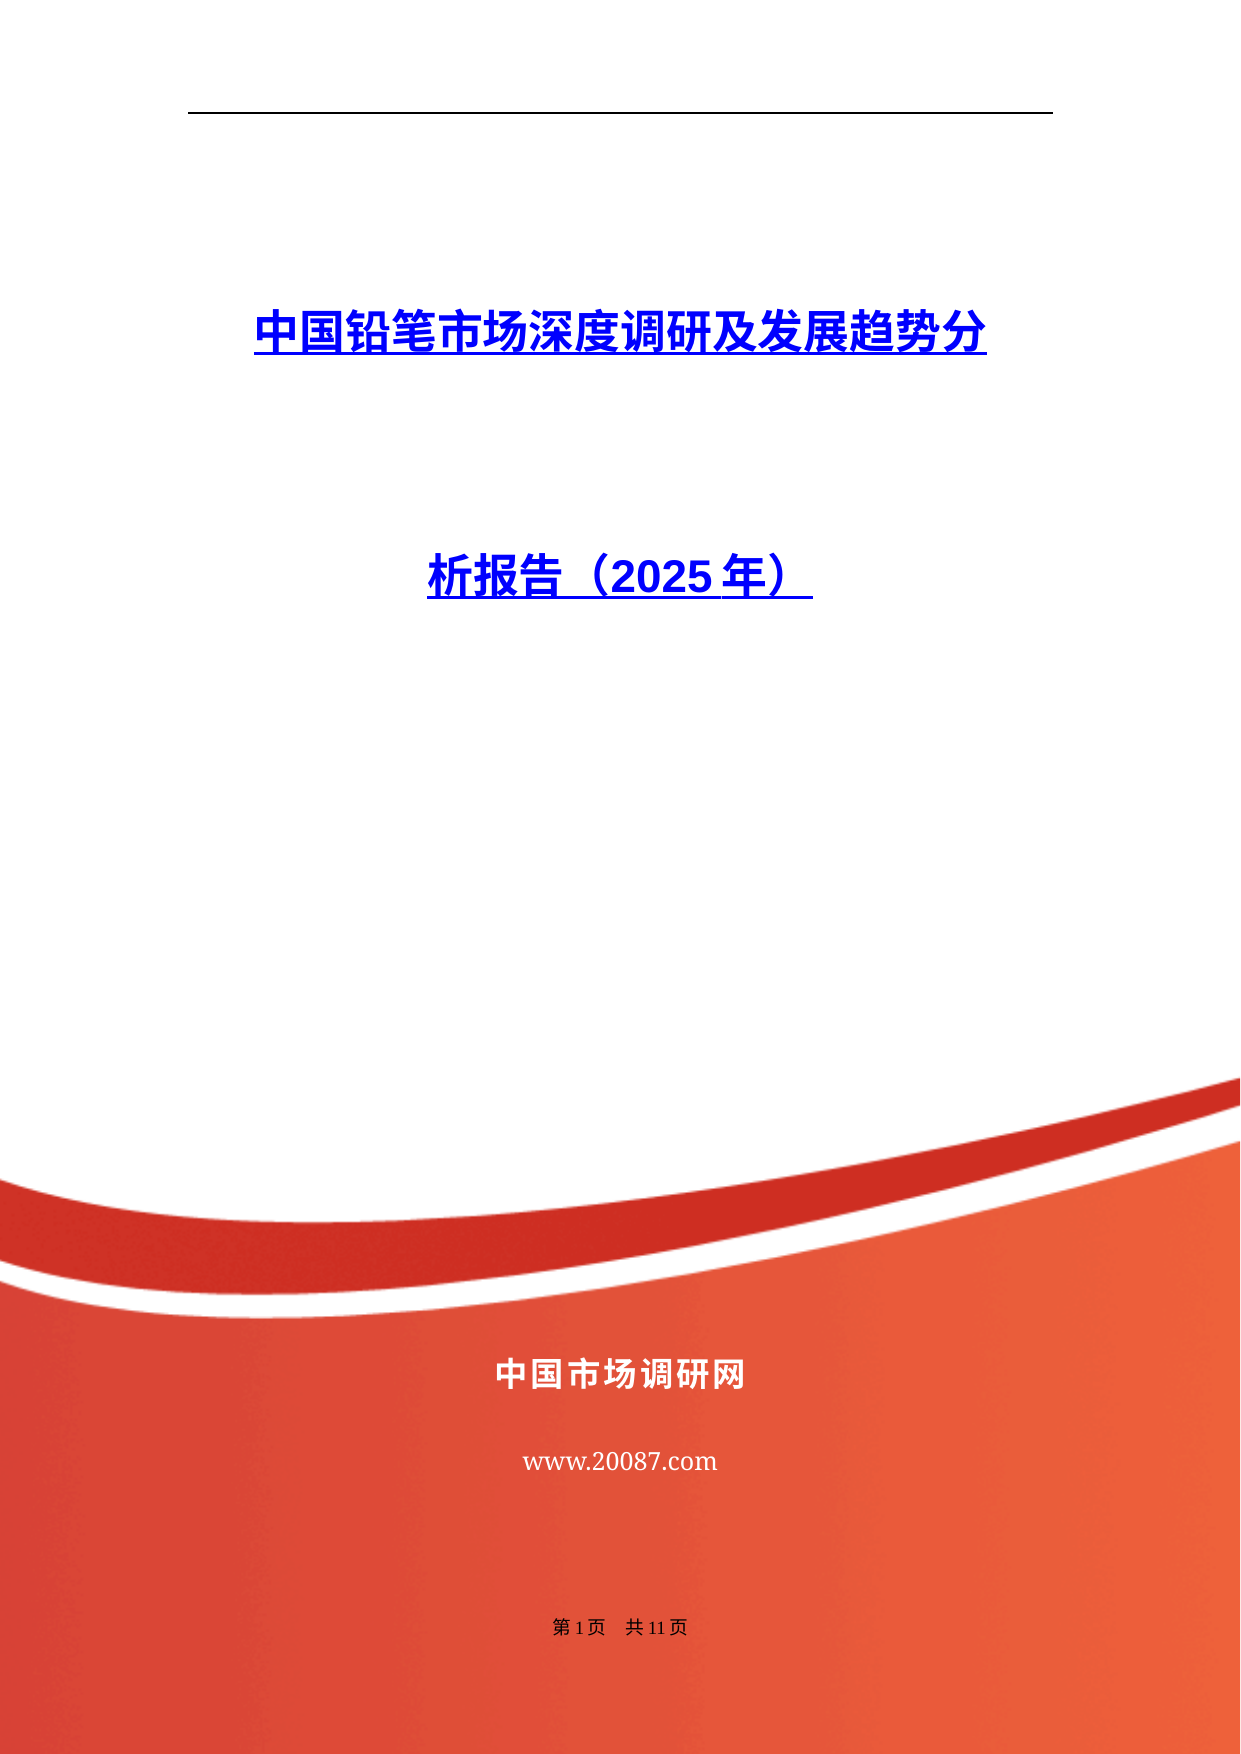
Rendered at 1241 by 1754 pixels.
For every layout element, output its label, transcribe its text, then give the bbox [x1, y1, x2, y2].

table_header 中国铅笔市场深度调研及发展趋势分析报告（2025年） [188, 207, 1053, 773]
subtitle 中国市场调研网 [187, 1339, 1053, 1404]
text www.20087.com [187, 1428, 1053, 1493]
picture [0, 1006, 1241, 1754]
